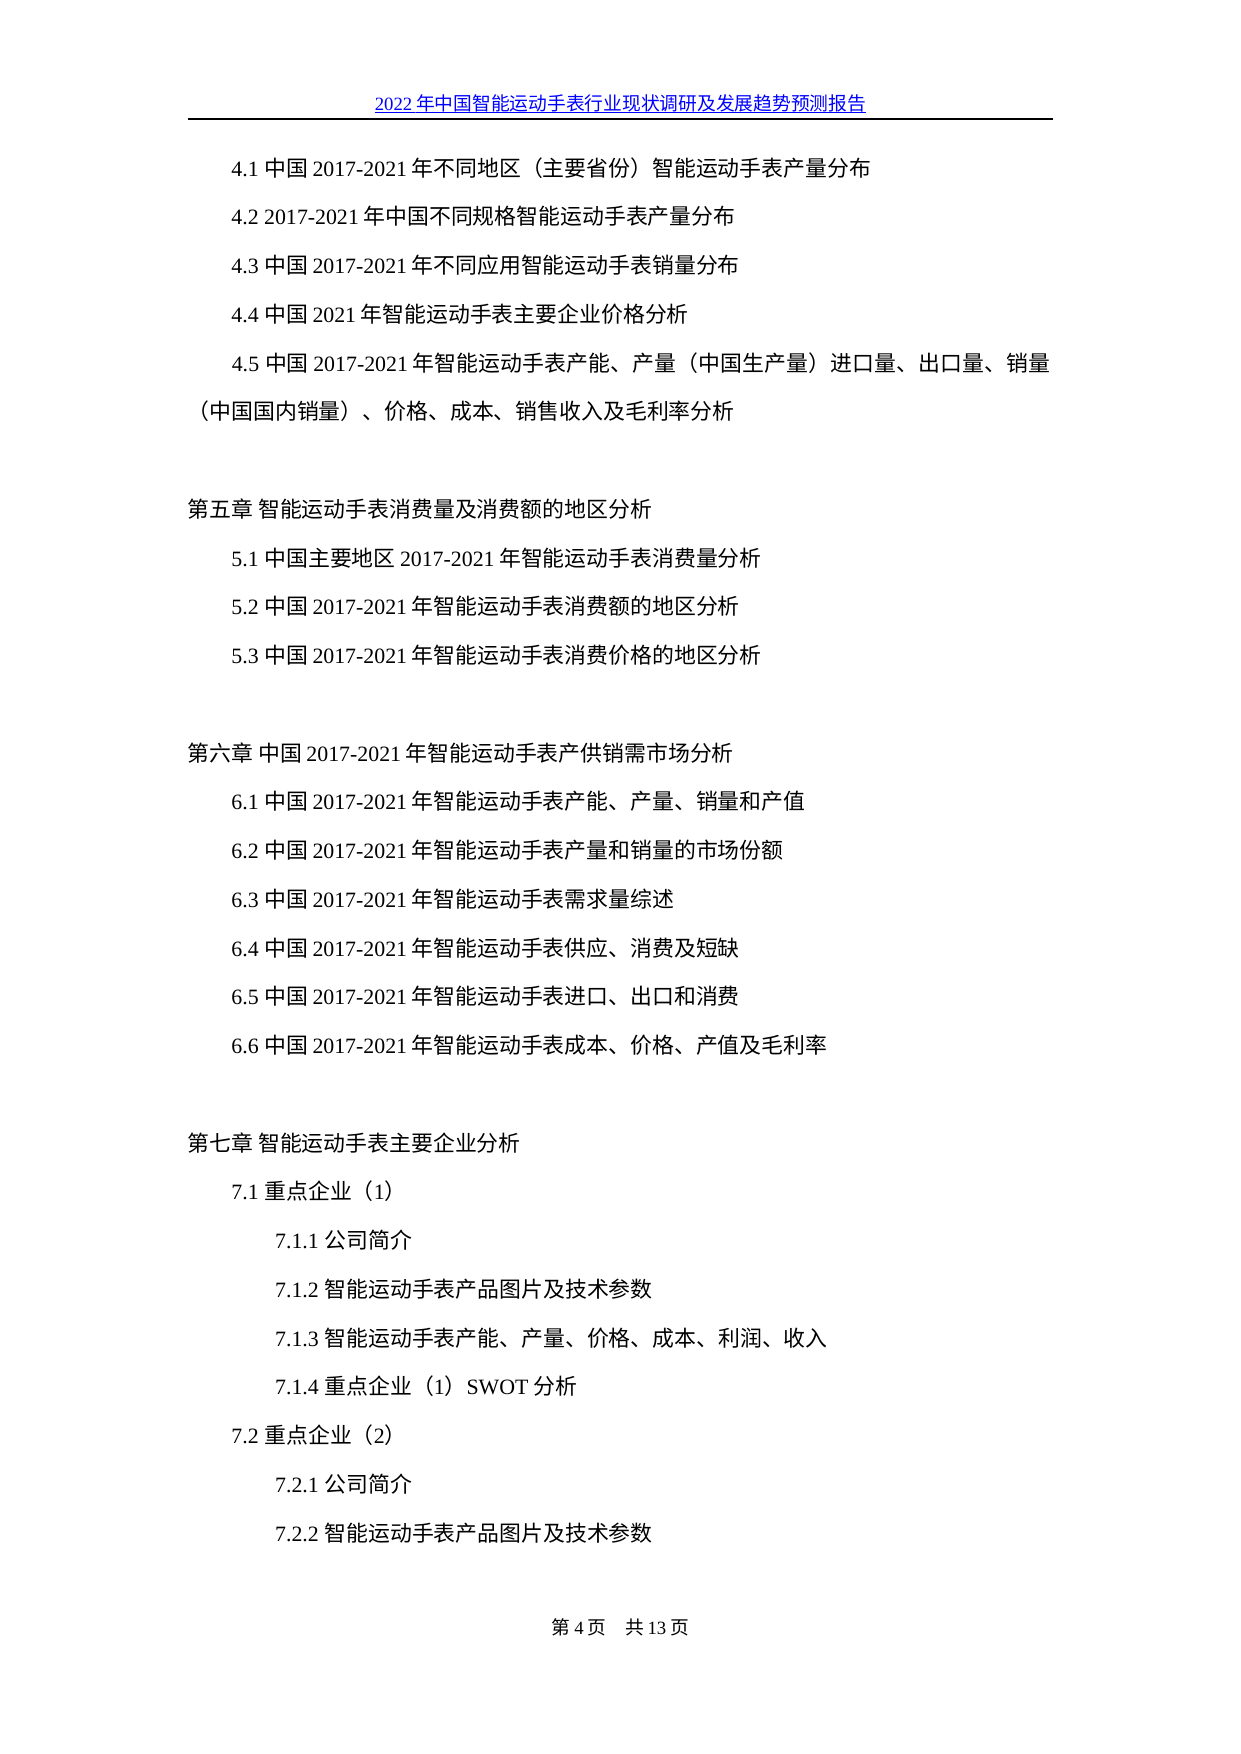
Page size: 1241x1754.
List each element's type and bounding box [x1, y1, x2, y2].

text [187, 150, 1053, 1548]
